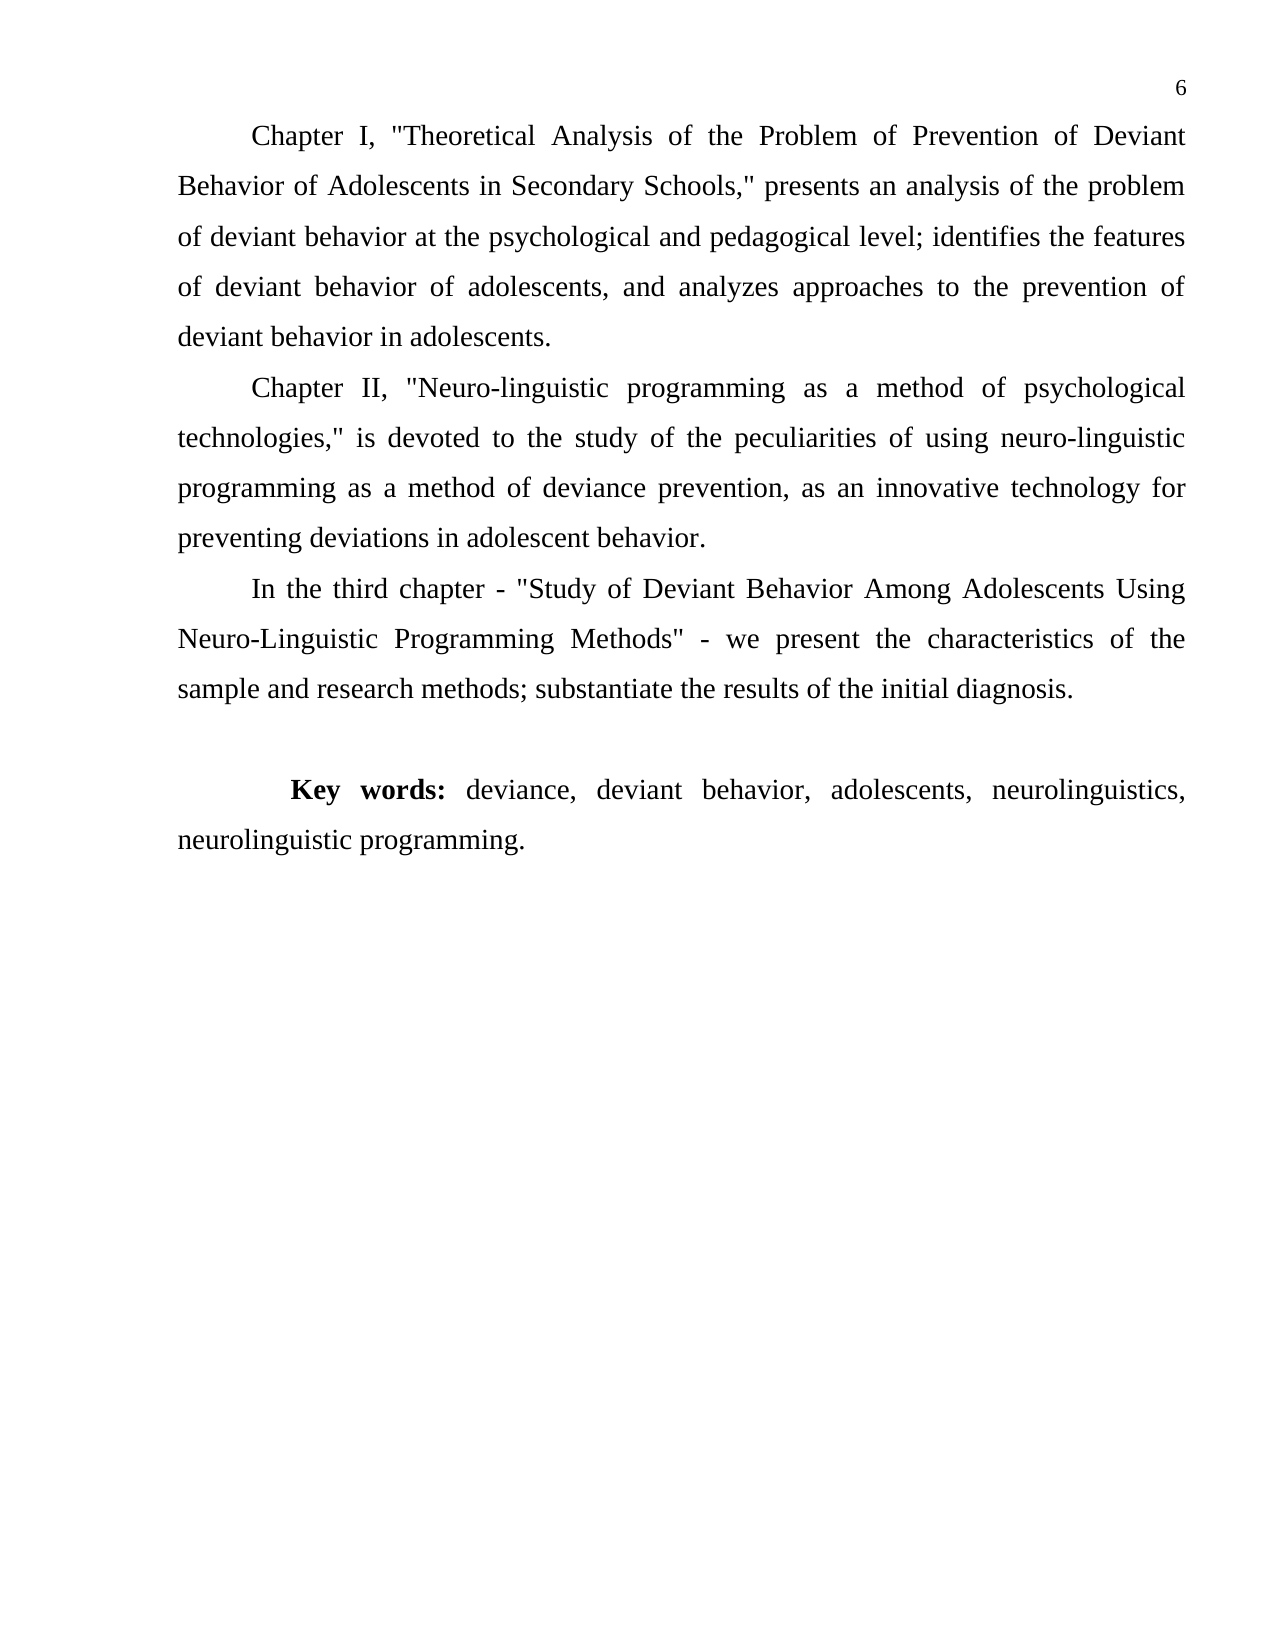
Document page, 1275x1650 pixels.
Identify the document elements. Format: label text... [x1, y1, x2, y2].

text Key words: deviance, deviant behavior, adolescents, neurolinguistics, neurolinguistic programming. [177, 772, 1186, 856]
text Chapter I, "Theoretical Analysis of the Problem of Prevention of Deviant Behavior of Adolescents in Secondary Schools," presents an analysis of the problem of deviant behavior at the psychological and pedagogical level; identifies the features of deviant behavior of adolescents, and analyzes approaches to the prevention of deviant behavior in adolescents. [177, 118, 1186, 353]
text In the third chapter - "Study of Deviant Behavior Among Adolescents Using Neuro-Linguistic Programming Methods" - we present the characteristics of the sample and research methods; substantiate the results of the initial diagnosis. [177, 571, 1186, 705]
text Chapter II, "Neuro-linguistic programming as a method of psychological technologies," is devoted to the study of the peculiarities of using neuro-linguistic programming as a method of deviance prevention, as an innovative technology for preventing deviations in adolescent behavior. [177, 370, 1186, 554]
